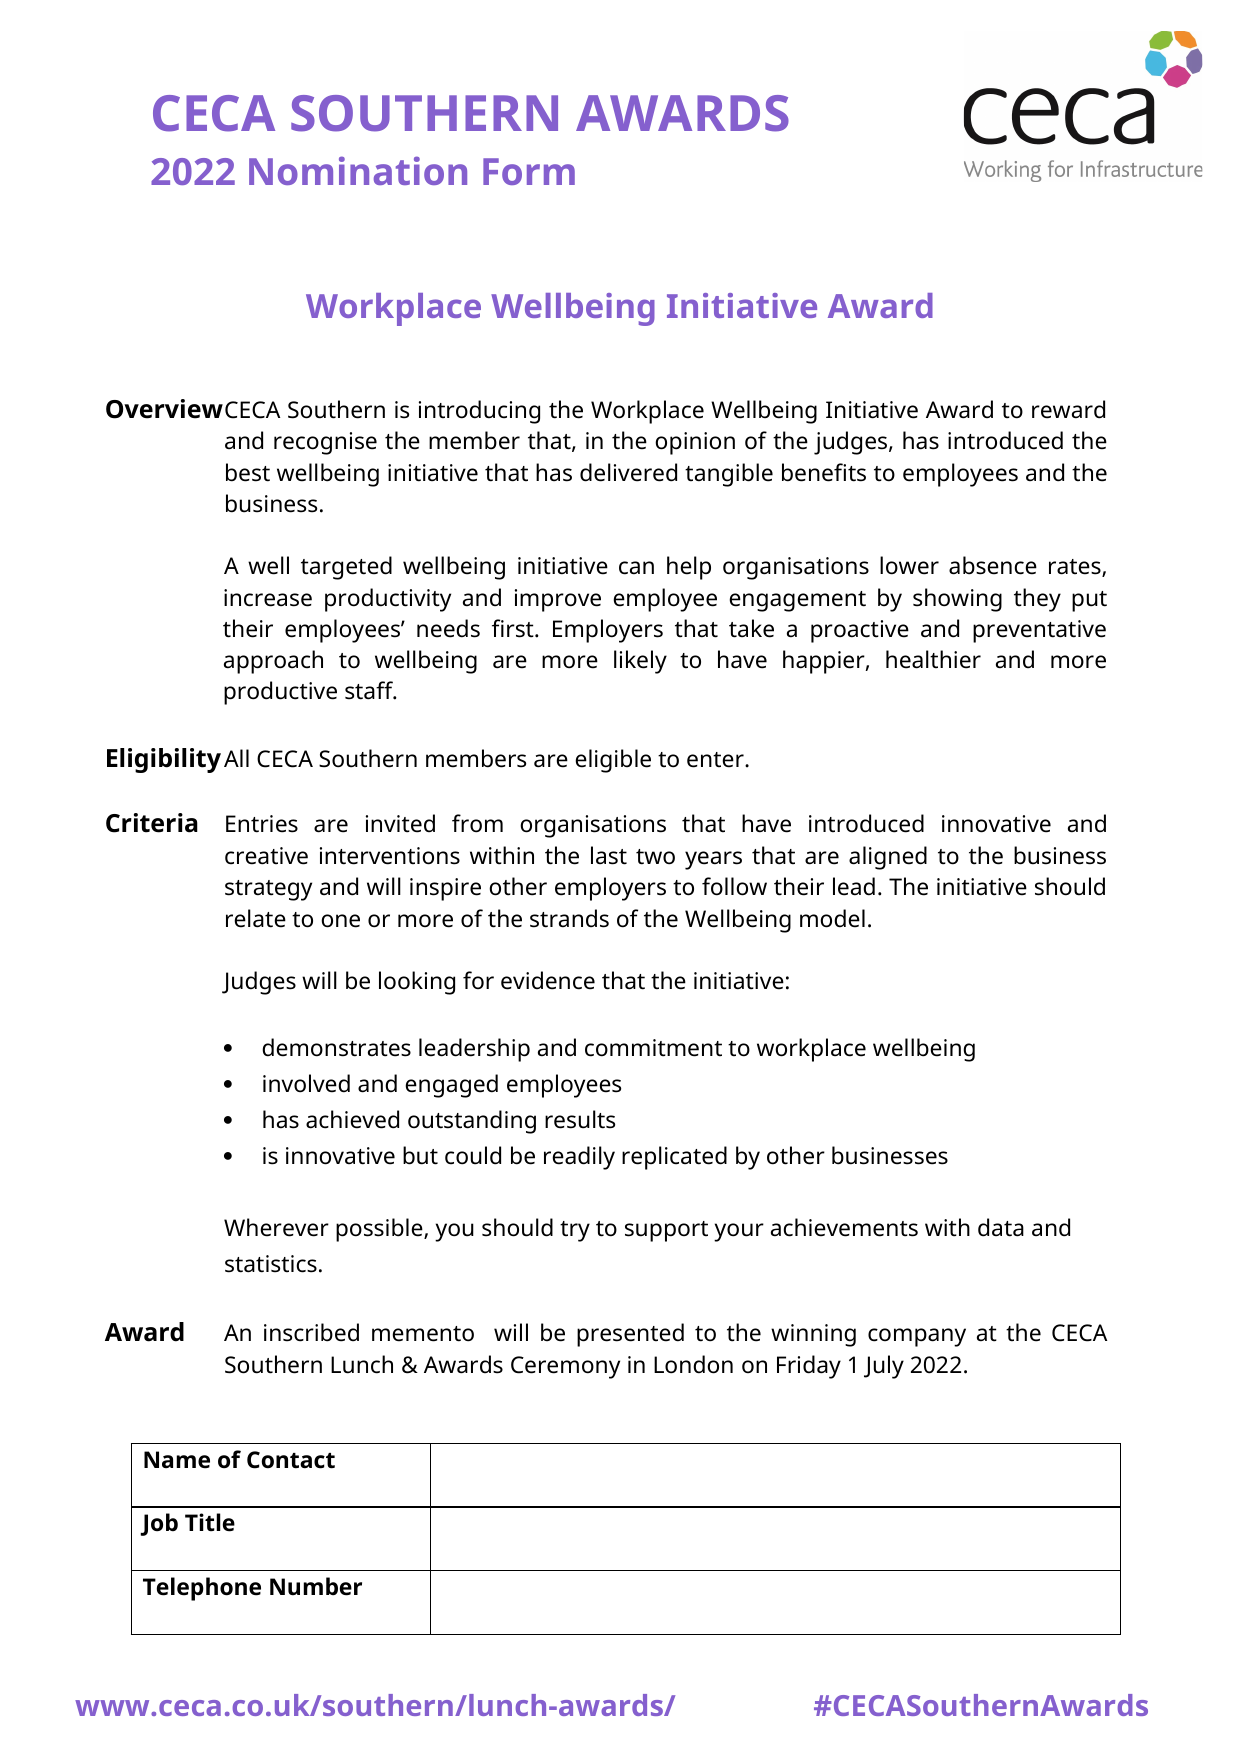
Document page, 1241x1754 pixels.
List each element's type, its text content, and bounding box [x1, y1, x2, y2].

list is innovative but could be readily replicated by other businesses [224, 1140, 1166, 1171]
text Wherever possible, you should try to support your achievements with data and statistics. [224, 1212, 1166, 1279]
table_header [431, 1444, 1120, 1506]
text Award An inscribed memento will be presented to the winning company at the CECA Southern Lunch & Awards Ceremony in London on Friday 1 July 2022. [104, 1315, 1108, 1380]
picture [963, 31, 1203, 182]
text Eligibility All CECA Southern members are eligible to enter. [104, 741, 1108, 775]
text Criteria Entries are invited from organisations that have introduced innovative and creative interventions within the last two years that are aligned to the business strategy and will inspire other employers to follow their lead. The initiative should relate to one or more of the strands of the Wellbeing model. [104, 806, 1108, 934]
table_cell [431, 1508, 1120, 1570]
list has achieved outstanding results [224, 1104, 1166, 1135]
list demonstrates leadership and commitment to workplace wellbeing [224, 1032, 1166, 1063]
text Workplace Wellbeing Initiative Award [75, 283, 1166, 329]
text Judges will be looking for evidence that the initiative: [224, 965, 1108, 996]
text A well targeted wellbeing initiative can help organisations lower absence rates, increase productivity and improve employee engagement by showing they put their employees’ needs first. Employers that take a proactive and preventative approach to wellbeing are more likely to have happier, healthier and more productive staff. [223, 550, 1108, 707]
table_header Name of Contact [132, 1444, 430, 1506]
table_cell Job Title [132, 1508, 430, 1570]
list involved and engaged employees [224, 1068, 1166, 1099]
text Overview CECA Southern is introducing the Workplace Wellbeing Initiative Award to reward and recognise the member that, in the opinion of the judges, has introduced the best wellbeing initiative that has delivered tangible benefits to employees and the business. [104, 391, 1108, 519]
table_cell [431, 1571, 1120, 1633]
table_cell Telephone Number [132, 1571, 430, 1633]
